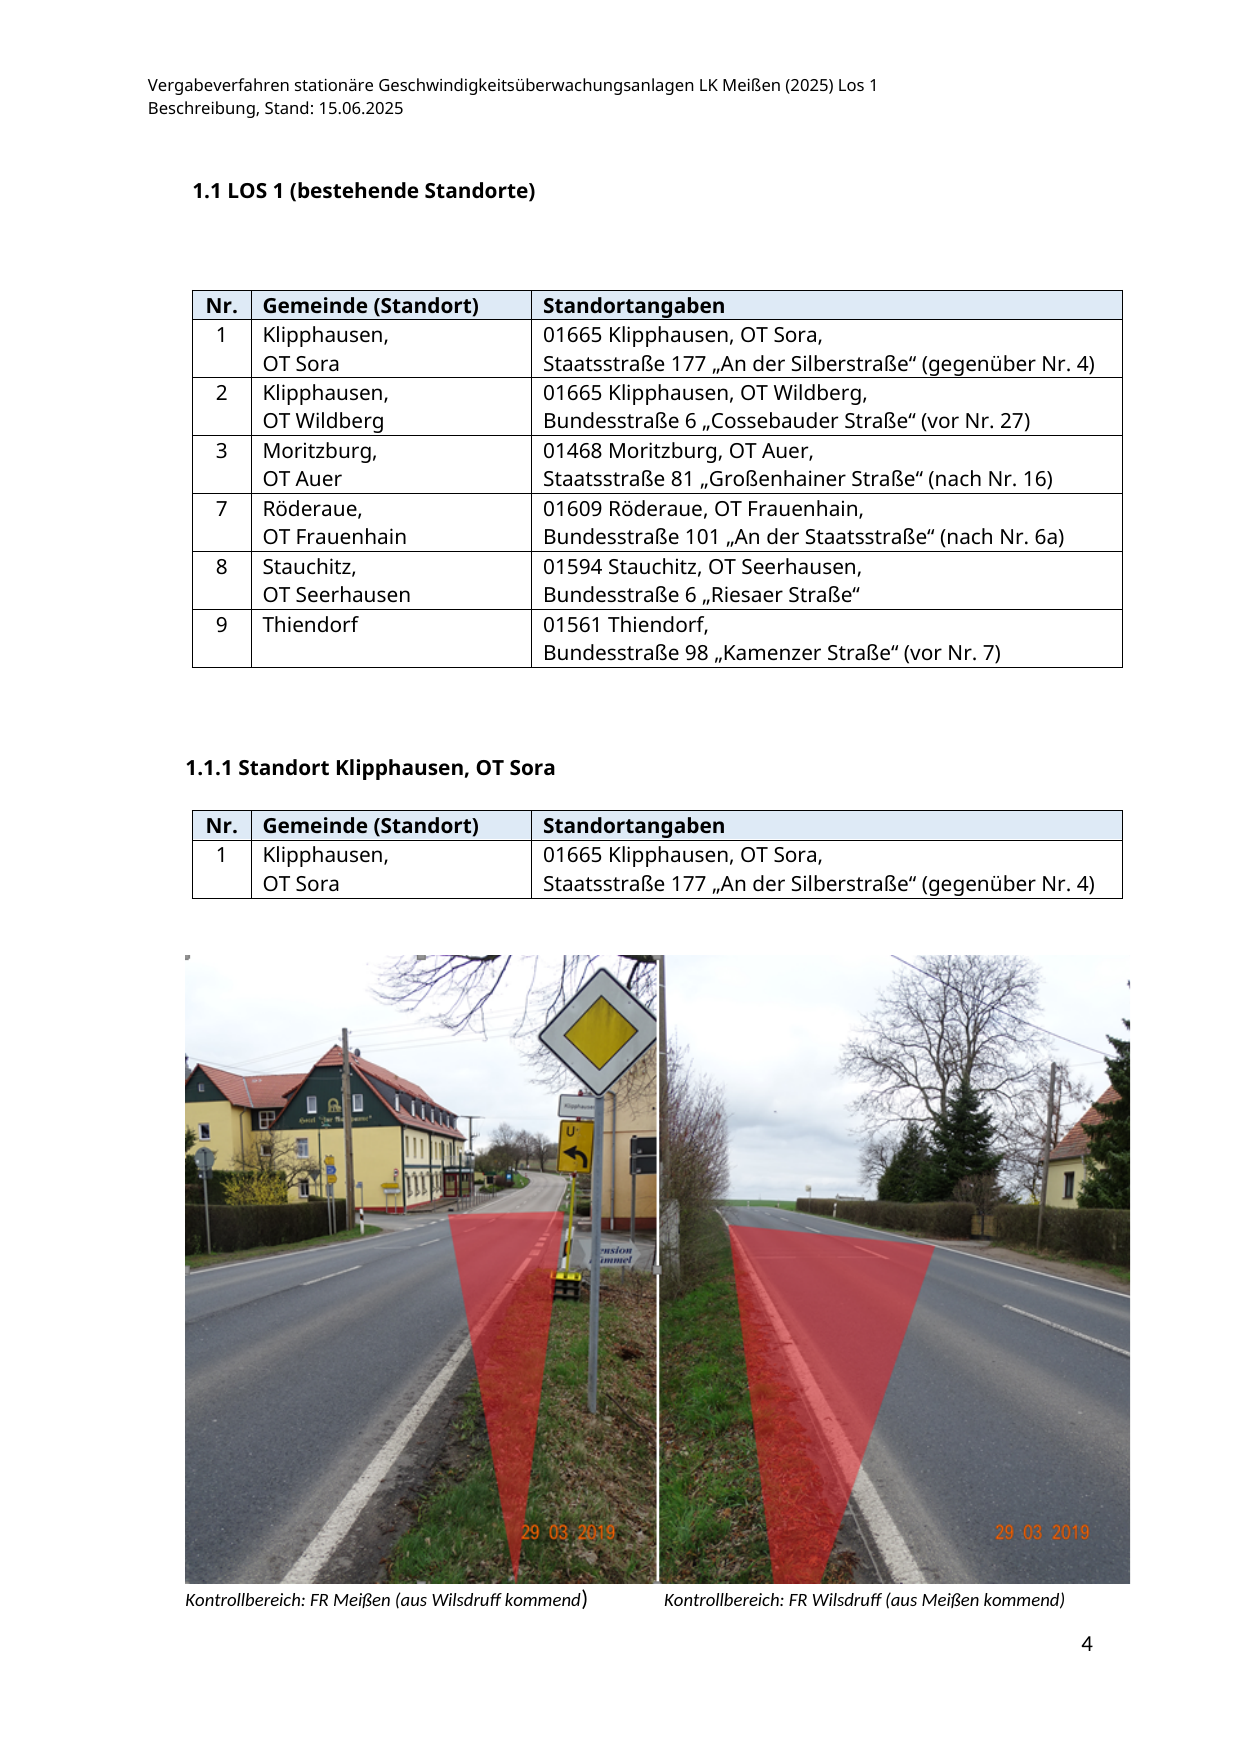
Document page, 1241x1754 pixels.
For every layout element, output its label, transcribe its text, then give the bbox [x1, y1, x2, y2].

table_cell 3 [193, 436, 251, 493]
table_cell 2 [193, 378, 251, 435]
table_header Nr. [193, 811, 251, 839]
table_header Standortangaben [532, 291, 1122, 319]
table_header Gemeinde (Standort) [252, 811, 531, 839]
table_cell Röderaue, OT Frauenhain [252, 494, 531, 551]
text Kontrollbereich: FR Meißen (aus Wilsdruff kommend) Kontrollbereich: FR Wilsdruff (aus Meißen kommend) [185, 1584, 1093, 1612]
table_cell 01665 Klipphausen, OT Wildberg, Bundesstraße 6 „Cossebauder Straße“ (vor Nr. 27) [532, 378, 1122, 435]
table_cell Thiendorf [252, 610, 531, 667]
table_cell 01609 Röderaue, OT Frauenhain, Bundesstraße 101 „An der Staatsstraße“ (nach Nr. 6a) [532, 494, 1122, 551]
table_cell 1 [193, 320, 251, 377]
table_cell Klipphausen, OT Sora [252, 320, 531, 377]
table_cell Klipphausen, OT Sora [252, 841, 531, 897]
table_cell 01665 Klipphausen, OT Sora, Staatsstraße 177 „An der Silberstraße“ (gegenüber Nr. 4) [532, 841, 1122, 897]
table_header Standortangaben [532, 811, 1122, 839]
table_cell Moritzburg, OT Auer [252, 436, 531, 493]
picture [185, 955, 1130, 1584]
table_cell 01468 Moritzburg, OT Auer, Staatsstraße 81 „Großenhainer Straße“ (nach Nr. 16) [532, 436, 1122, 493]
table_cell 8 [193, 552, 251, 609]
table_header Gemeinde (Standort) [252, 291, 531, 319]
list 1.1 LOS 1 (bestehende Standorte) [192, 176, 1093, 204]
table_cell 01561 Thiendorf, Bundesstraße 98 „Kamenzer Straße“ (vor Nr. 7) [532, 610, 1122, 667]
table_cell 1 [193, 841, 251, 897]
table_cell 01665 Klipphausen, OT Sora, Staatsstraße 177 „An der Silberstraße“ (gegenüber Nr. 4) [532, 320, 1122, 377]
table_cell 01594 Stauchitz, OT Seerhausen, Bundesstraße 6 „Riesaer Straße“ [532, 552, 1122, 609]
table_header Nr. [193, 291, 251, 319]
text 1.1.1 Standort Klipphausen, OT Sora [185, 753, 1093, 782]
table_cell 9 [193, 610, 251, 667]
table_cell Klipphausen, OT Wildberg [252, 378, 531, 435]
table_cell Stauchitz, OT Seerhausen [252, 552, 531, 609]
table_cell 7 [193, 494, 251, 551]
